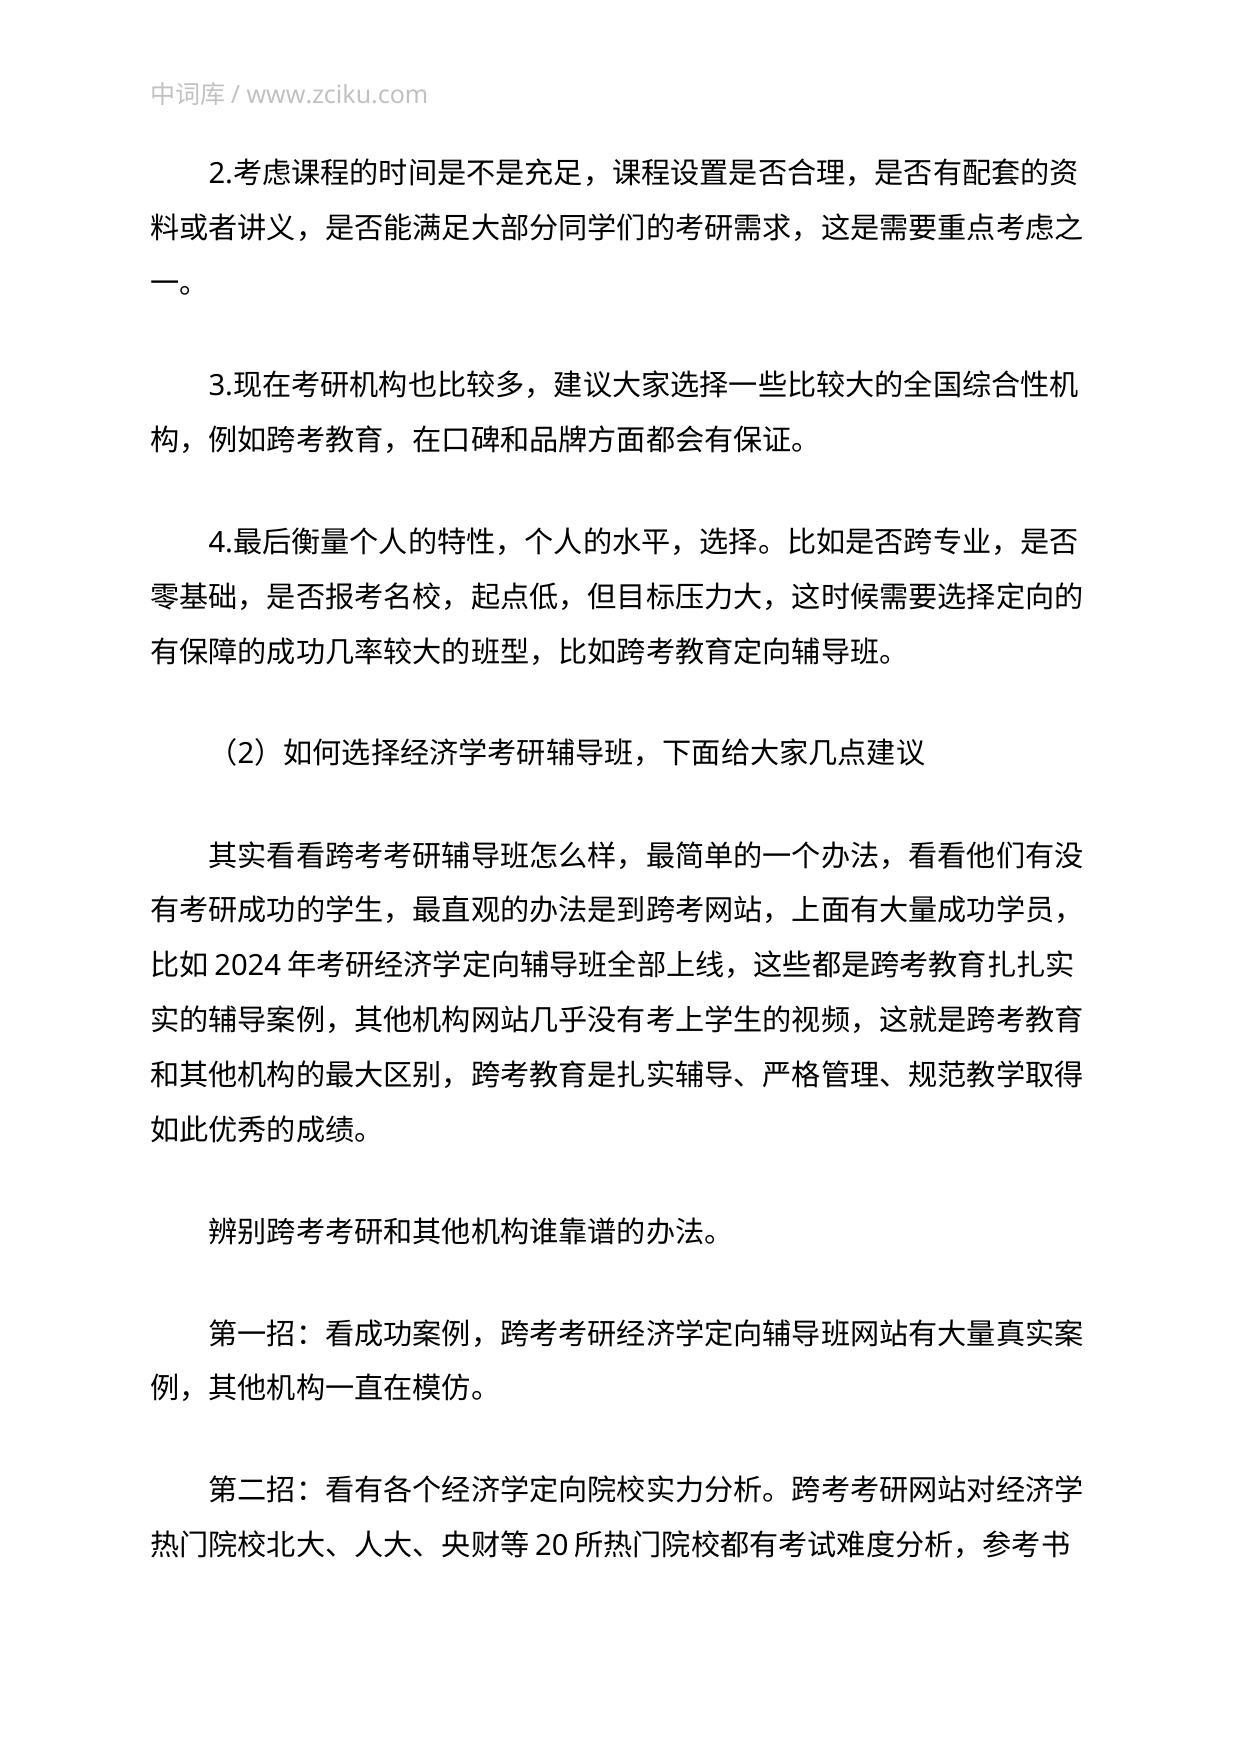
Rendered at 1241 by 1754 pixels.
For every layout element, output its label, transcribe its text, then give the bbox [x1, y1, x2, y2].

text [150, 1467, 1090, 1564]
text 3.现在考研机构也比较多，建议大家选择一些比较大的全国综合性机构，例如跨考教育，在口碑和品牌方面都会有保证。 [150, 362, 1090, 459]
text （2）如何选择经济学考研辅导班，下面给大家几点建议 [150, 730, 1090, 772]
text 辨别跨考考研和其他机构谁靠谱的办法。 [150, 1208, 1090, 1251]
text 第一招：看成功案例，跨考考研经济学定向辅导班网站有大量真实案例，其他机构一直在模仿。 [150, 1310, 1090, 1407]
text 其实看看跨考考研辅导班怎么样，最简单的一个办法，看看他们有没有考研成功的学生，最直观的办法是到跨考网站，上面有大量成功学员，比如2024年考研经济学定向辅导班全部上线，这些都是跨考教育扎扎实实的辅导案例，其他机构网站几乎没有考上学生的视频，这就是跨考教育和其他机构的最大区别，跨考教育是扎实辅导、严格管理、规范教学取得如此优秀的成绩。 [150, 832, 1090, 1149]
text 2.考虑课程的时间是不是充足，课程设置是否合理，是否有配套的资料或者讲义，是否能满足大部分同学们的考研需求，这是需要重点考虑之一。 [150, 150, 1090, 302]
text 4.最后衡量个人的特性，个人的水平，选择。比如是否跨专业，是否零基础，是否报考名校，起点低，但目标压力大，这时候需要选择定向的有保障的成功几率较大的班型，比如跨考教育定向辅导班。 [150, 518, 1090, 671]
